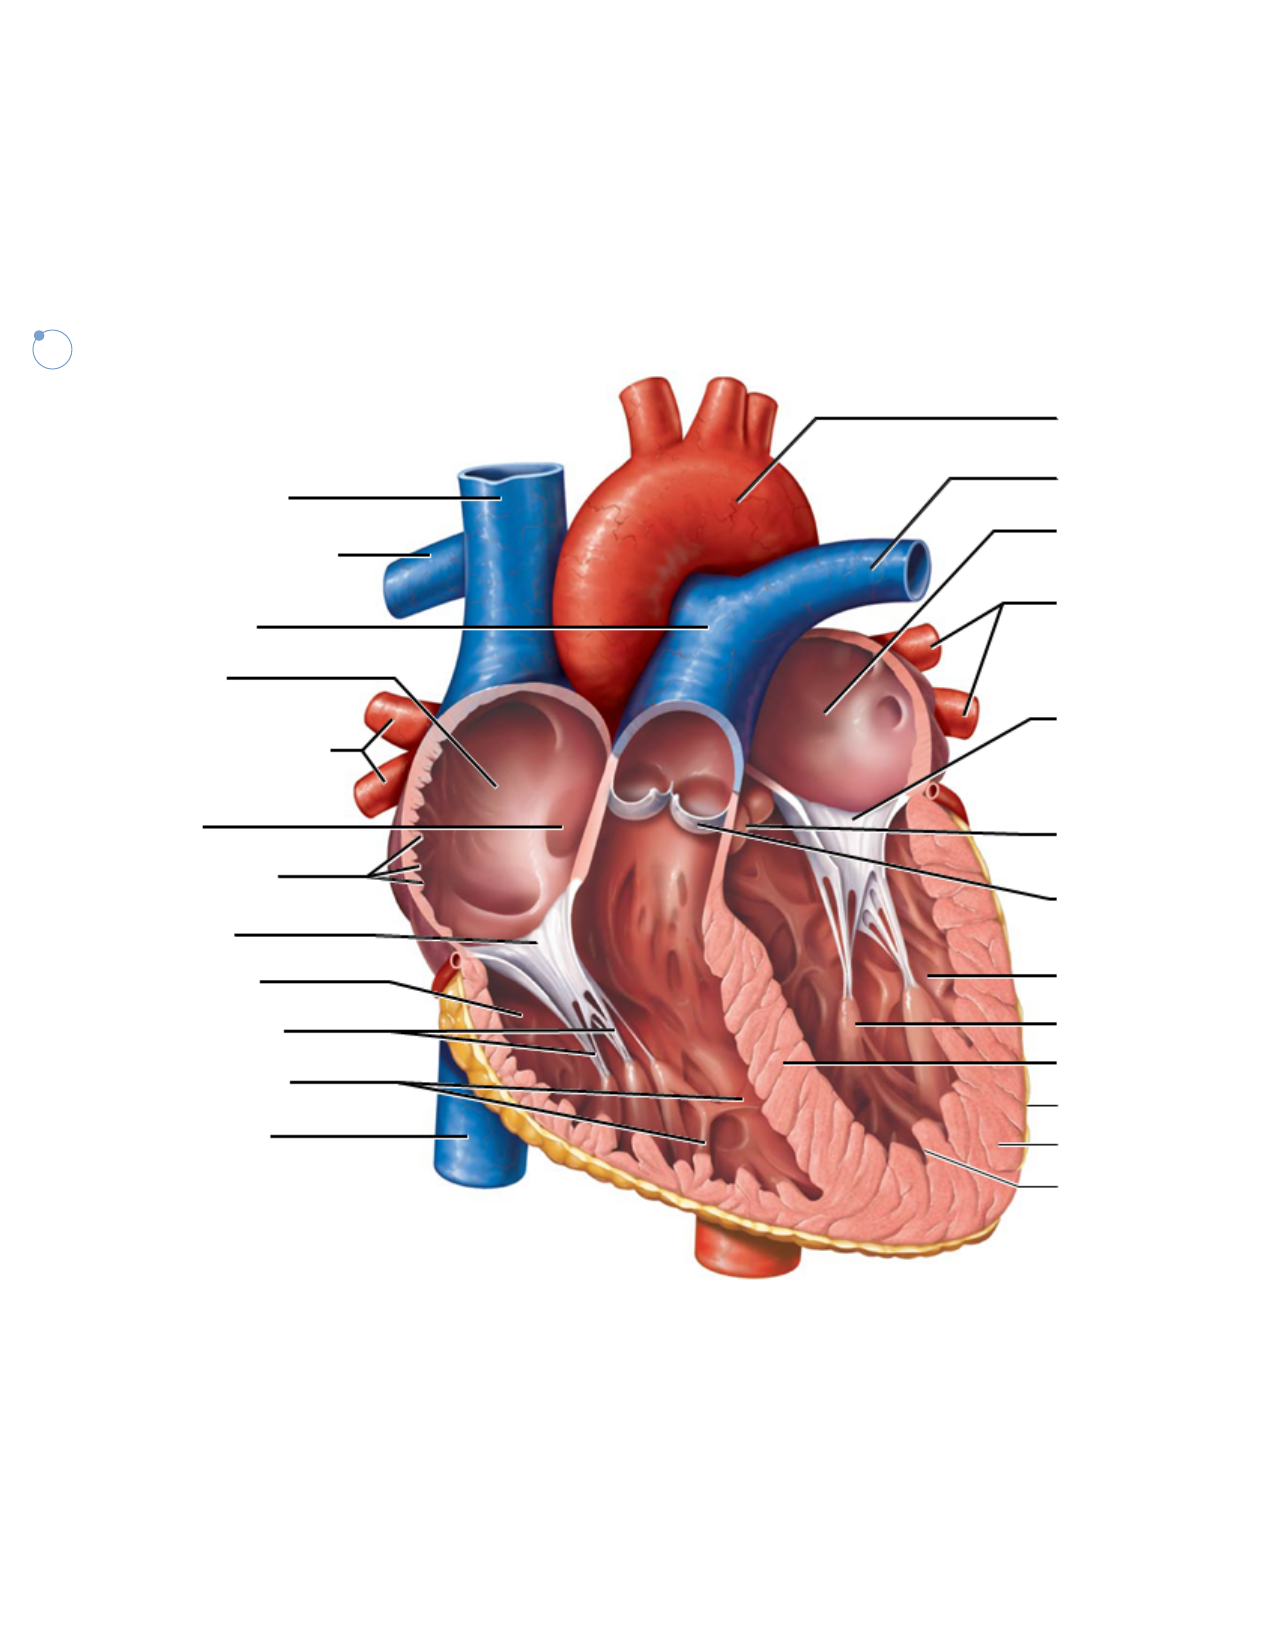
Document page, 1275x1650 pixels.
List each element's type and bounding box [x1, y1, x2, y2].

picture [191, 333, 1084, 1317]
